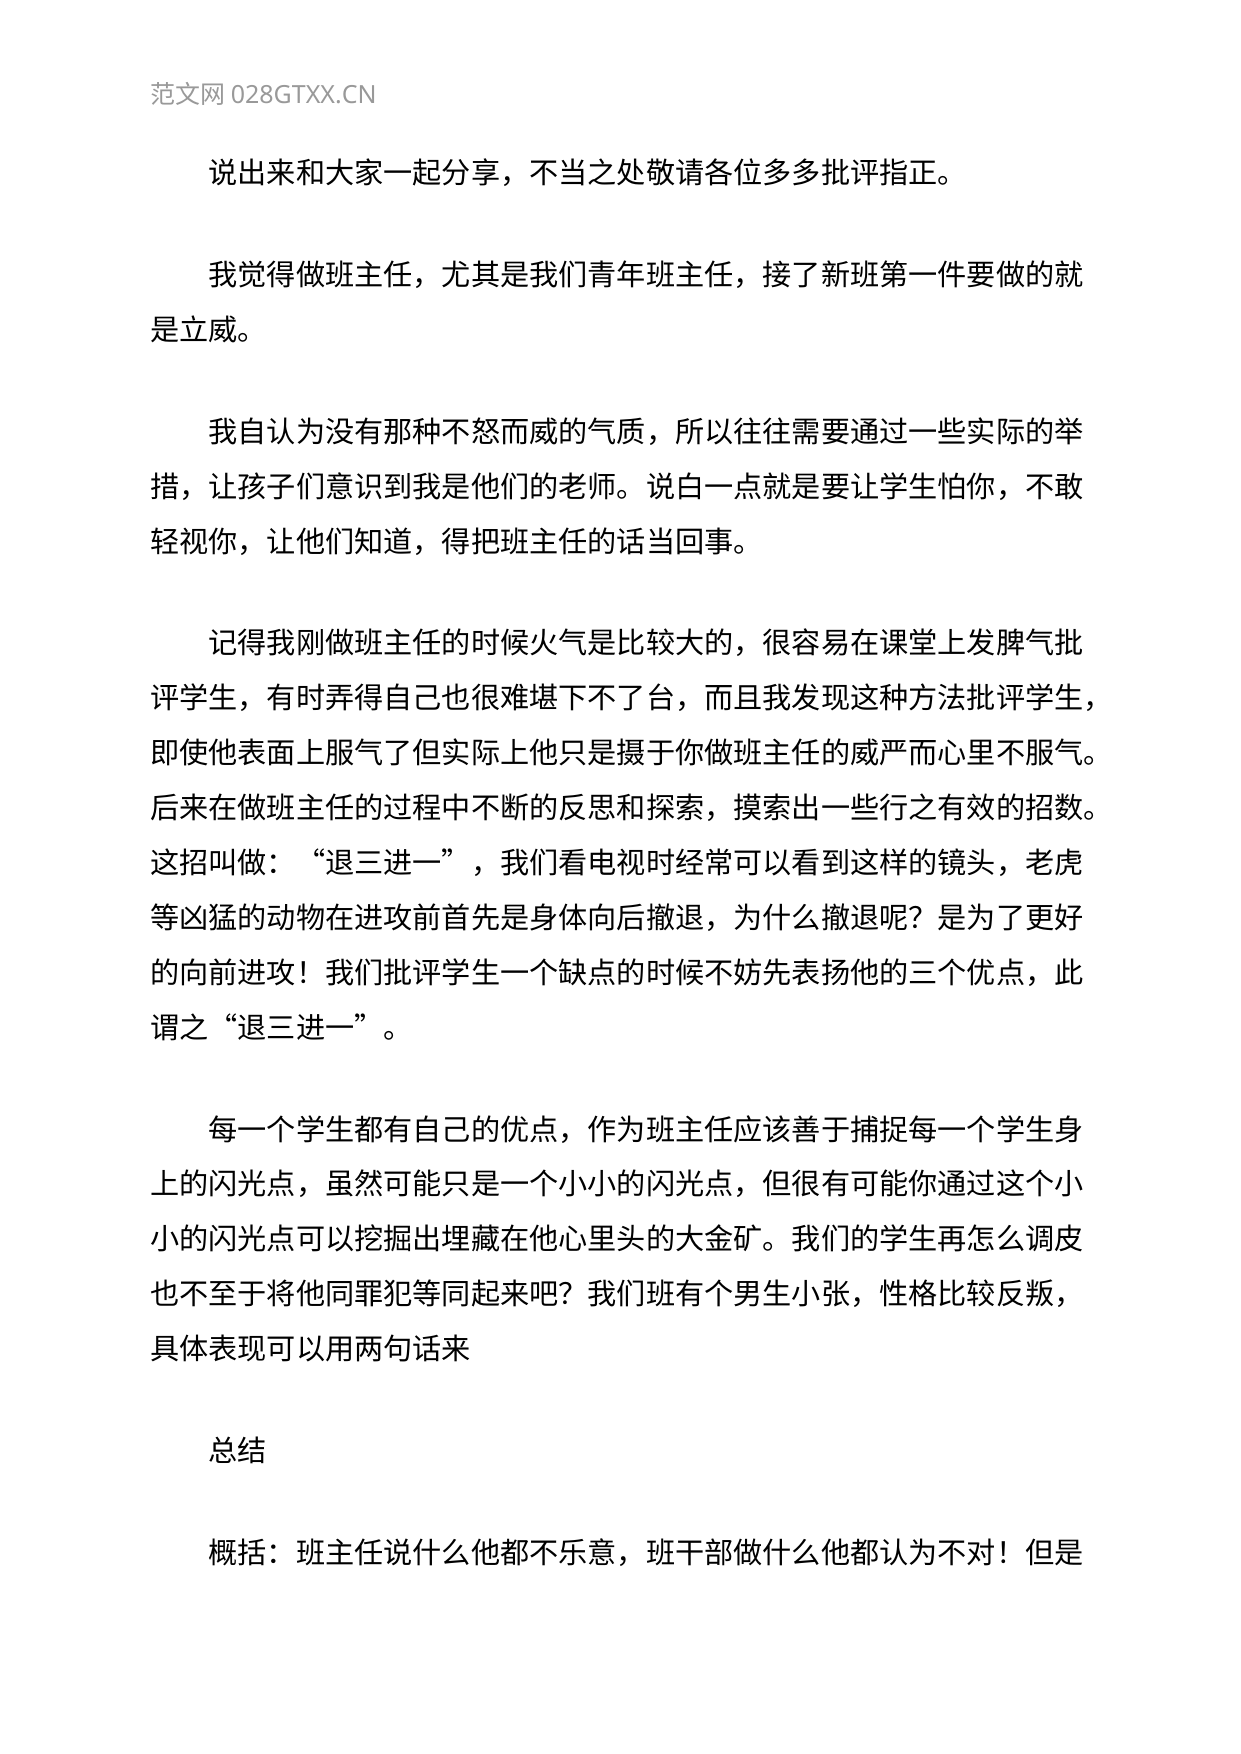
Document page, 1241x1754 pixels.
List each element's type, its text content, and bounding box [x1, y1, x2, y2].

text 每一个学生都有自己的优点，作为班主任应该善于捕捉每一个学生身上的闪光点，虽然可能只是一个小小的闪光点，但很有可能你通过这个小小的闪光点可以挖掘出埋藏在他心里头的大金矿。我们的学生再怎么调皮也不至于将他同罪犯等同起来吧？我们班有个男生小张，性格比较反叛，具体表现可以用两句话来 [150, 1106, 1090, 1368]
text 总结 [150, 1427, 1090, 1470]
text 我自认为没有那种不怒而威的气质，所以往往需要通过一些实际的举措，让孩子们意识到我是他们的老师。说白一点就是要让学生怕你，不敢轻视你，让他们知道，得把班主任的话当回事。 [150, 408, 1090, 561]
text 说出来和大家一起分享，不当之处敬请各位多多批评指正。 [150, 150, 1090, 192]
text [150, 1529, 1090, 1571]
text 我觉得做班主任，尤其是我们青年班主任，接了新班第一件要做的就是立威。 [150, 252, 1090, 349]
text 记得我刚做班主任的时候火气是比较大的，很容易在课堂上发脾气批评学生，有时弄得自己也很难堪下不了台，而且我发现这种方法批评学生，即使他表面上服气了但实际上他只是摄于你做班主任的威严而心里不服气。后来在做班主任的过程中不断的反思和探索，摸索出一些行之有效的招数。这招叫做：“退三进一”，我们看电视时经常可以看到这样的镜头，老虎等凶猛的动物在进攻前首先是身体向后撤退，为什么撤退呢？是为了更好的向前进攻！我们批评学生一个缺点的时候不妨先表扬他的三个优点，此谓之“退三进一”。 [150, 620, 1090, 1047]
